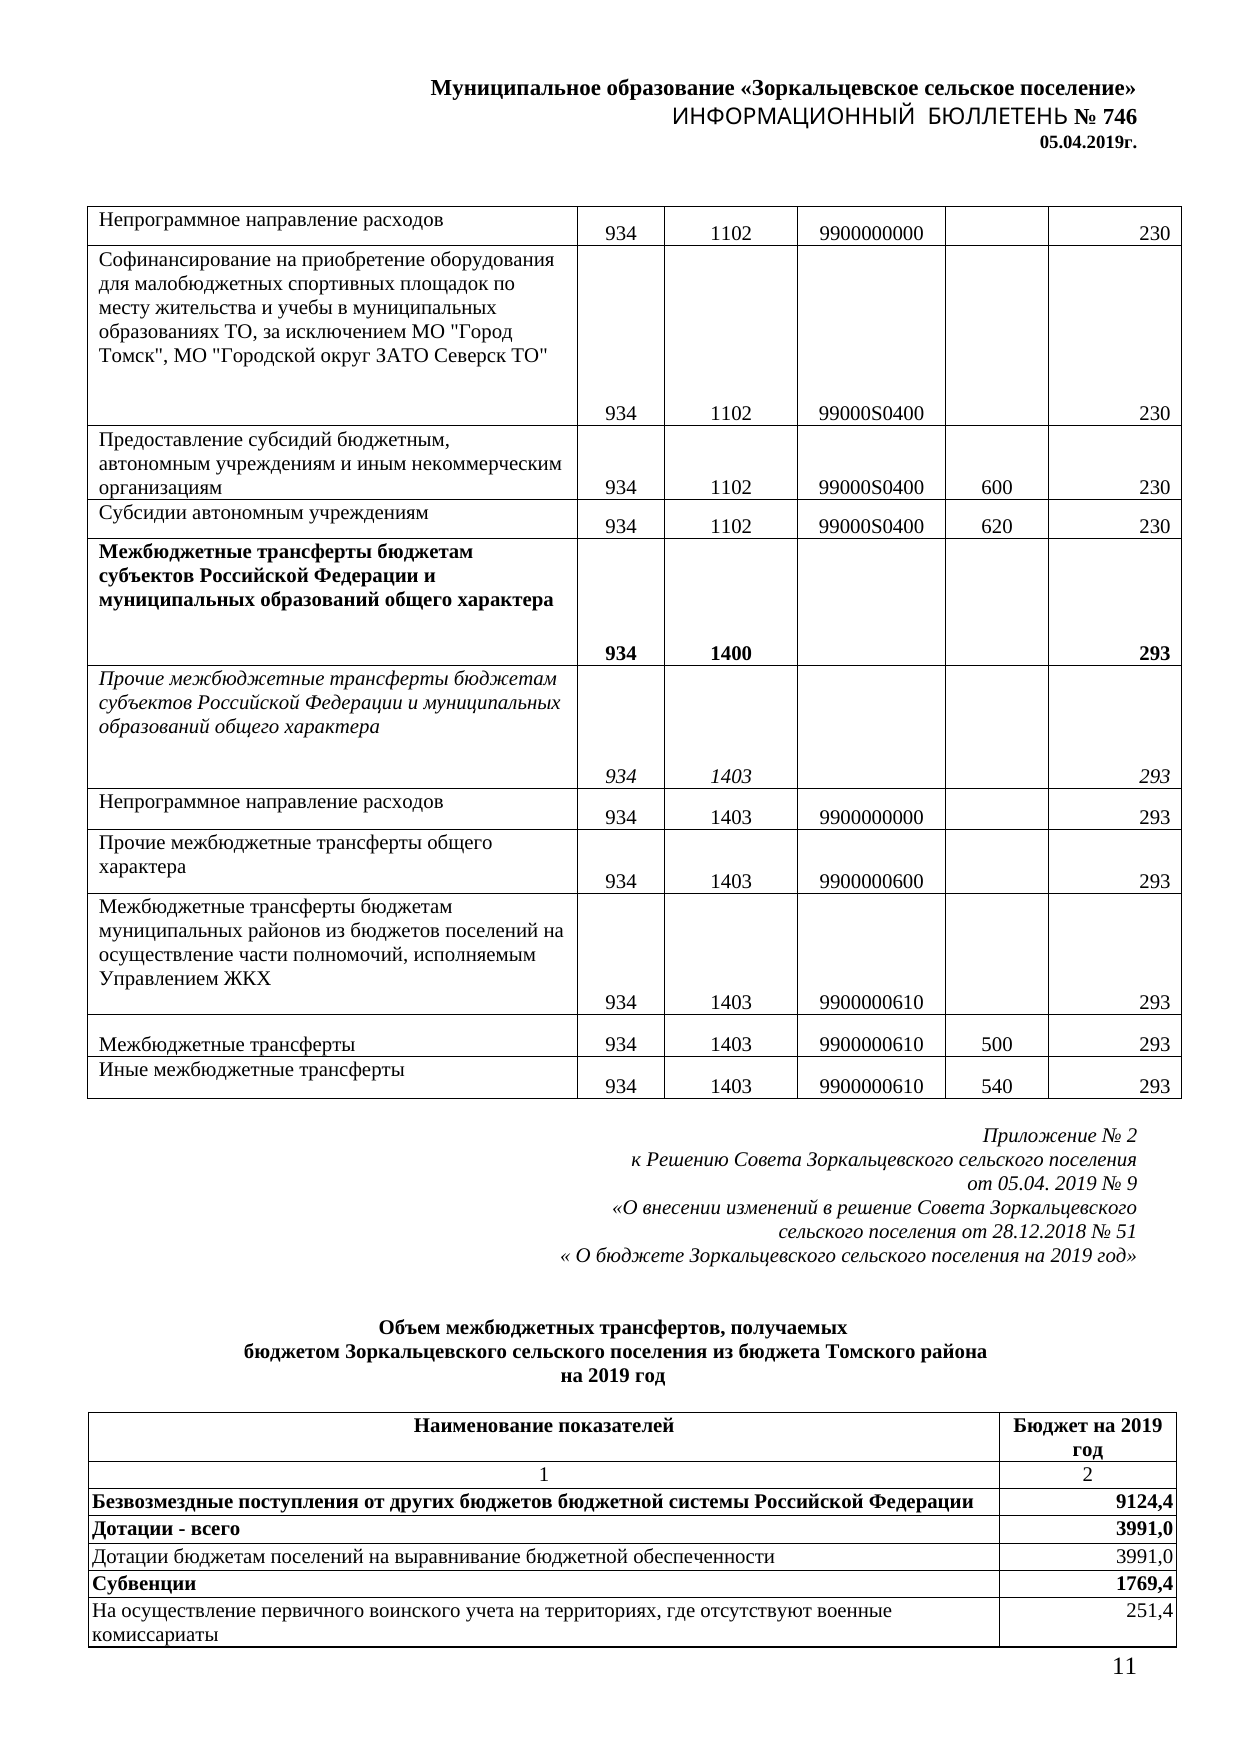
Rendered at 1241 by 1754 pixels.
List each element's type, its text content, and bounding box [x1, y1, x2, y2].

table_cell Прочие межбюджетные трансферты общего характера [88, 830, 577, 893]
table_cell 1403 [665, 1057, 797, 1098]
table_cell 9900000610 [798, 894, 945, 1014]
table_cell Софинансирование на приобретение оборудования для малобюджетных спортивных площадок по месту жительства и учебы в муниципальных образованиях ТО, за исключением МО "Город Томск", МО "Городской округ ЗАТО Северск ТО" [88, 246, 577, 425]
table_cell 293 [1049, 830, 1181, 893]
table_cell 230 [1049, 246, 1181, 425]
table_cell 9900000000 [798, 207, 945, 245]
table_cell 251,4 [1000, 1598, 1176, 1646]
table_cell 540 [946, 1057, 1048, 1098]
text бюджетом Зоркальцевского сельского поселения из бюджета Томского района [89, 1339, 1137, 1363]
table_cell 293 [1049, 1015, 1181, 1056]
table_cell [798, 539, 945, 665]
table_cell [946, 894, 1048, 1014]
text Объем межбюджетных трансфертов, получаемых [89, 1315, 1137, 1339]
table_cell [798, 666, 945, 788]
table_cell 1102 [665, 207, 797, 245]
table_cell 3991,0 [1000, 1516, 1176, 1543]
table_cell Непрограммное направление расходов [88, 789, 577, 829]
table_cell 1102 [665, 426, 797, 499]
table_cell 934 [578, 1057, 664, 1098]
table_cell Дотации - всего [89, 1516, 999, 1543]
table_cell 934 [578, 539, 664, 665]
text Приложение № 2 [89, 1123, 1137, 1147]
table_cell 1403 [665, 789, 797, 829]
table_cell 934 [578, 500, 664, 538]
table_cell На осуществление первичного воинского учета на территориях, где отсутствуют военные комиссариаты [89, 1598, 999, 1646]
table_cell 3991,0 [1000, 1544, 1176, 1570]
table_cell 1403 [665, 666, 797, 788]
table_cell Безвозмездные поступления от других бюджетов бюджетной системы Российской Федерации [89, 1489, 999, 1515]
table_cell [946, 666, 1048, 788]
text «О внесении изменений в решение Совета Зоркальцевского [89, 1195, 1137, 1219]
table_cell 230 [1049, 500, 1181, 538]
table_header Бюджет на 2019 год [1000, 1413, 1176, 1461]
table_cell 1769,4 [1000, 1571, 1176, 1597]
table_cell [946, 789, 1048, 829]
table_cell Прочие межбюджетные трансферты бюджетам субъектов Российской Федерации и муниципальных образований общего характера [88, 666, 577, 788]
table_cell Межбюджетные трансферты бюджетам субъектов Российской Федерации и муниципальных образований общего характера [88, 539, 577, 665]
table_cell [946, 830, 1048, 893]
table_cell 1403 [665, 1015, 797, 1056]
table_cell [946, 207, 1048, 245]
table_cell [946, 539, 1048, 665]
table_cell 934 [578, 207, 664, 245]
table_cell 620 [946, 500, 1048, 538]
table_cell Предоставление субсидий бюджетным, автономным учреждениям и иным некоммерческим организациям [88, 426, 577, 499]
table_cell 9900000610 [798, 1015, 945, 1056]
table_cell 293 [1049, 539, 1181, 665]
table_cell 293 [1049, 789, 1181, 829]
table_cell 934 [578, 830, 664, 893]
text от 05.04. 2019 № 9 [89, 1171, 1137, 1195]
text на 2019 год [89, 1363, 1137, 1387]
text « О бюджете Зоркальцевского сельского поселения на 2019 год» [89, 1243, 1137, 1267]
table_cell Дотации бюджетам поселений на выравнивание бюджетной обеспеченности [89, 1544, 999, 1570]
table_cell 1102 [665, 246, 797, 425]
table_cell 1102 [665, 500, 797, 538]
table_cell Субсидии автономным учреждениям [88, 500, 577, 538]
table_cell 293 [1049, 1057, 1181, 1098]
table_cell 99000S0400 [798, 246, 945, 425]
text к Решению Совета Зоркальцевского сельского поселения [89, 1147, 1137, 1171]
table_cell 934 [578, 789, 664, 829]
table_cell 9124,4 [1000, 1489, 1176, 1515]
table_cell Межбюджетные трансферты бюджетам муниципальных районов из бюджетов поселений на осуществление части полномочий, исполняемым Управлением ЖКХ [88, 894, 577, 1014]
table_cell 293 [1049, 666, 1181, 788]
table_cell 230 [1049, 207, 1181, 245]
table_cell 2 [1000, 1462, 1176, 1488]
table_header Наименование показателей [89, 1413, 999, 1461]
table_cell 500 [946, 1015, 1048, 1056]
table_cell Субвенции [89, 1571, 999, 1597]
table_cell 9900000000 [798, 789, 945, 829]
table_cell 1403 [665, 894, 797, 1014]
table_cell Иные межбюджетные трансферты [88, 1057, 577, 1098]
table_cell Непрограммное направление расходов [88, 207, 577, 245]
table_cell 934 [578, 246, 664, 425]
table_cell 9900000610 [798, 1057, 945, 1098]
table_cell 934 [578, 894, 664, 1014]
table_cell 934 [578, 426, 664, 499]
table_cell 99000S0400 [798, 426, 945, 499]
table_cell 600 [946, 426, 1048, 499]
table_cell 293 [1049, 894, 1181, 1014]
text сельского поселения от 28.12.2018 № 51 [89, 1219, 1137, 1243]
table_cell 99000S0400 [798, 500, 945, 538]
table_cell 934 [578, 666, 664, 788]
table_cell [946, 246, 1048, 425]
table_cell 1 [89, 1462, 999, 1488]
table_cell 230 [1049, 426, 1181, 499]
table_cell Межбюджетные трансферты [88, 1015, 577, 1056]
table_cell 9900000600 [798, 830, 945, 893]
table_cell 1403 [665, 830, 797, 893]
table_cell 934 [578, 1015, 664, 1056]
table_cell 1400 [665, 539, 797, 665]
